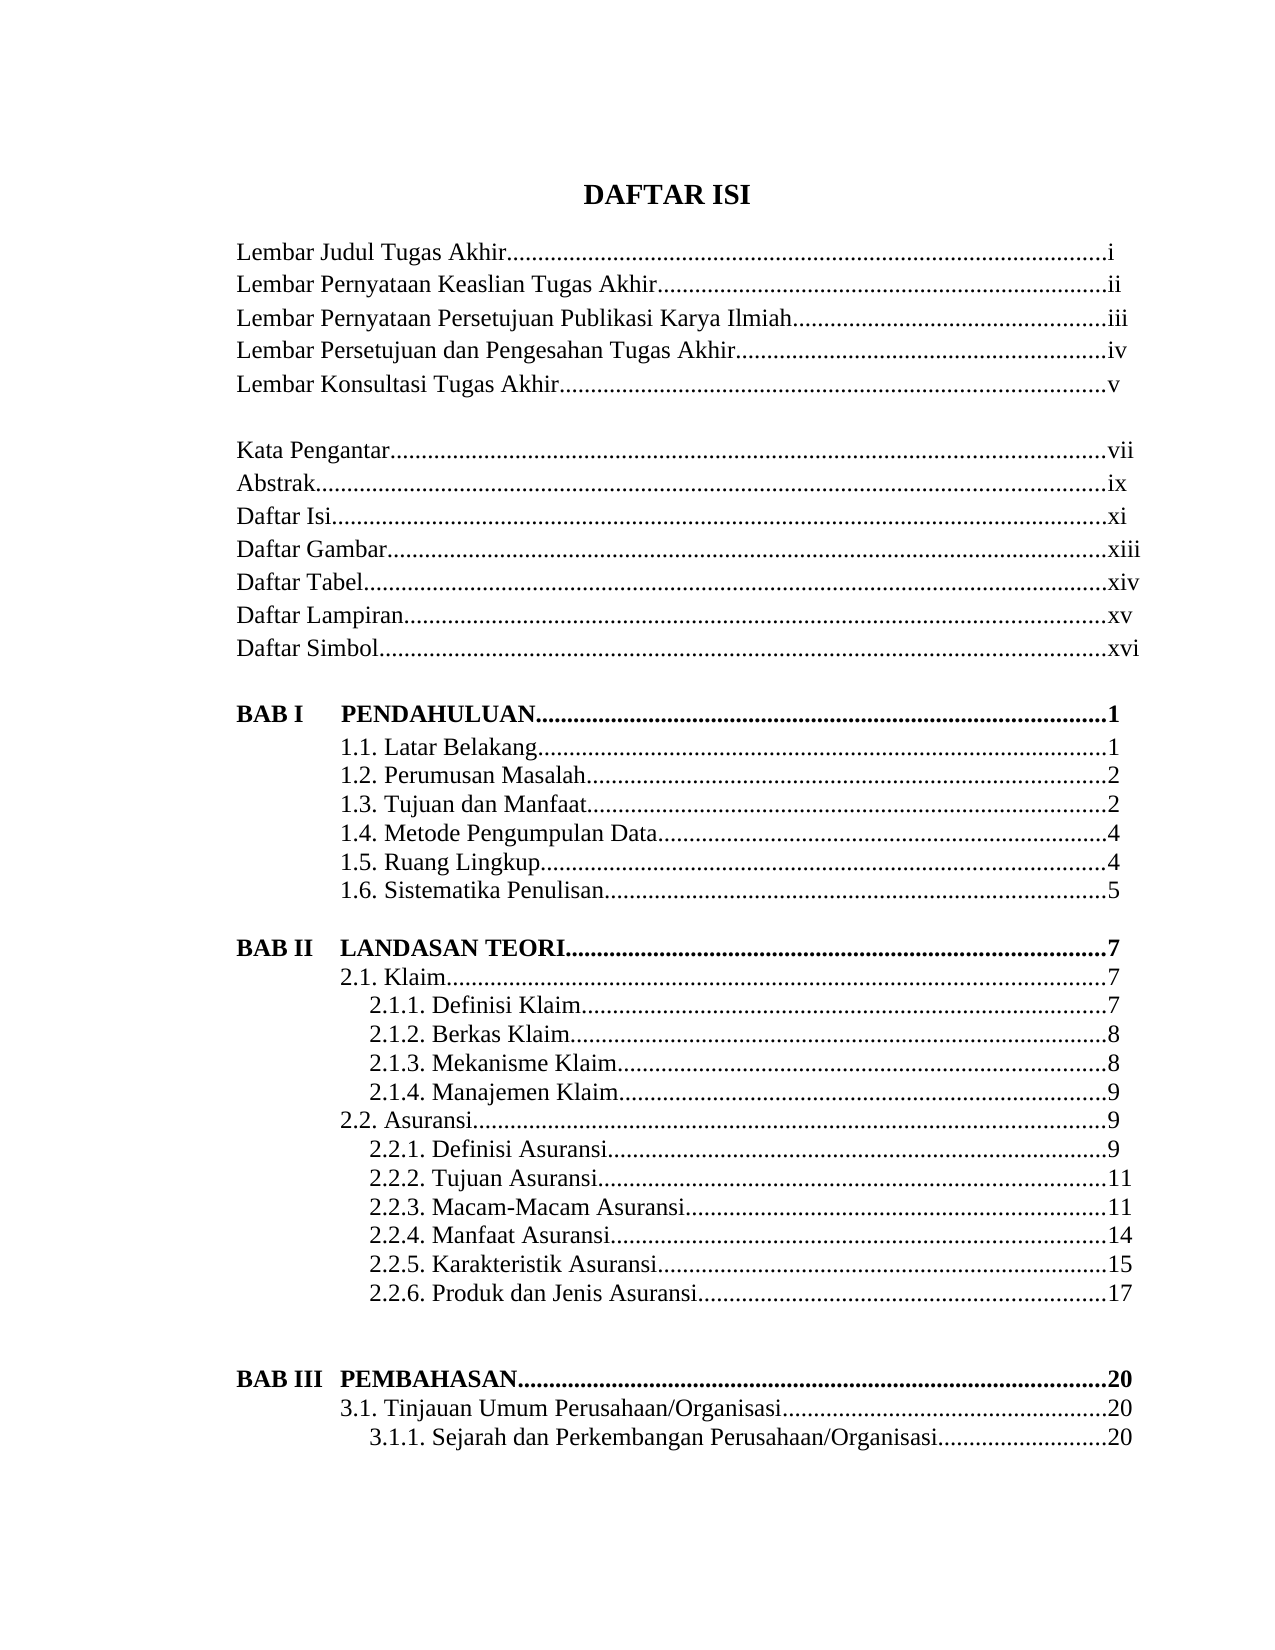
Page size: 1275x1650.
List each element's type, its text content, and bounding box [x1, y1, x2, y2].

list 2.2.1. Definisi Asuransi 9 [177, 1134, 1098, 1163]
text Daftar Gambar xiii [236, 534, 1098, 562]
text 2.2. Asuransi 9 [340, 1106, 1098, 1134]
list BAB II LANDASAN TEORI 7 [236, 933, 1098, 962]
text Daftar Tabel xiv [236, 567, 1098, 596]
list Ruang Lingkup 4 [340, 847, 1098, 876]
list 2.1.4. Manajemen Klaim 9 [369, 1077, 1098, 1106]
list Metode Pengumpulan Data 4 [340, 818, 1098, 847]
list 3.1.1. Sejarah dan Perkembangan Perusahaan/Organisasi 20 [221, 1422, 1098, 1451]
list Sistematika Penulisan 5 [340, 876, 1098, 904]
list 2.1.3. Mekanisme Klaim 8 [369, 1048, 1098, 1077]
text DAFTAR ISI [236, 177, 1098, 211]
text Lembar Konsultasi Tugas Akhir v [236, 369, 1098, 397]
list 2.2.6. Produk dan Jenis Asuransi 17 [177, 1278, 1098, 1307]
text Lembar Judul Tugas Akhir i [236, 237, 1098, 265]
text Daftar Isi xi [236, 501, 1098, 529]
list 2.1.1. Definisi Klaim 7 [177, 991, 1098, 1019]
text Kata Pengantar vii [236, 435, 1098, 463]
text Daftar Simbol xvi [236, 633, 1098, 662]
list 2.2.5. Karakteristik Asuransi 15 [177, 1249, 1098, 1278]
list 2.1.2. Berkas Klaim 8 [177, 1019, 1098, 1048]
text Daftar Lampiran xv [236, 600, 1098, 628]
list 2.2.3. Macam-Macam Asuransi 11 [177, 1192, 1098, 1221]
list 3.1. Tinjauan Umum Perusahaan/Organisasi 20 [236, 1393, 1098, 1422]
list BAB III PEMBAHASAN 20 [236, 1364, 1098, 1393]
list Tujuan dan Manfaat 2 [340, 789, 1098, 818]
list 2.2.4. Manfaat Asuransi 14 [177, 1221, 1098, 1249]
text Lembar Pernyataan Persetujuan Publikasi Karya Ilmiah iii [236, 303, 1098, 331]
list 2.2.2. Tujuan Asuransi 11 [177, 1163, 1098, 1192]
text 2.1. Klaim 7 [236, 962, 1098, 991]
list Latar Belakang 1 [340, 732, 1098, 761]
list Perumusan Masalah 2 [340, 761, 1098, 789]
text Lembar Persetujuan dan Pengesahan Tugas Akhir iv [236, 336, 1098, 364]
text Lembar Pernyataan Keaslian Tugas Akhir ii [236, 269, 1098, 298]
text Abstrak ix [236, 468, 1098, 496]
text BAB I PENDAHULUAN 1 [236, 699, 1098, 728]
